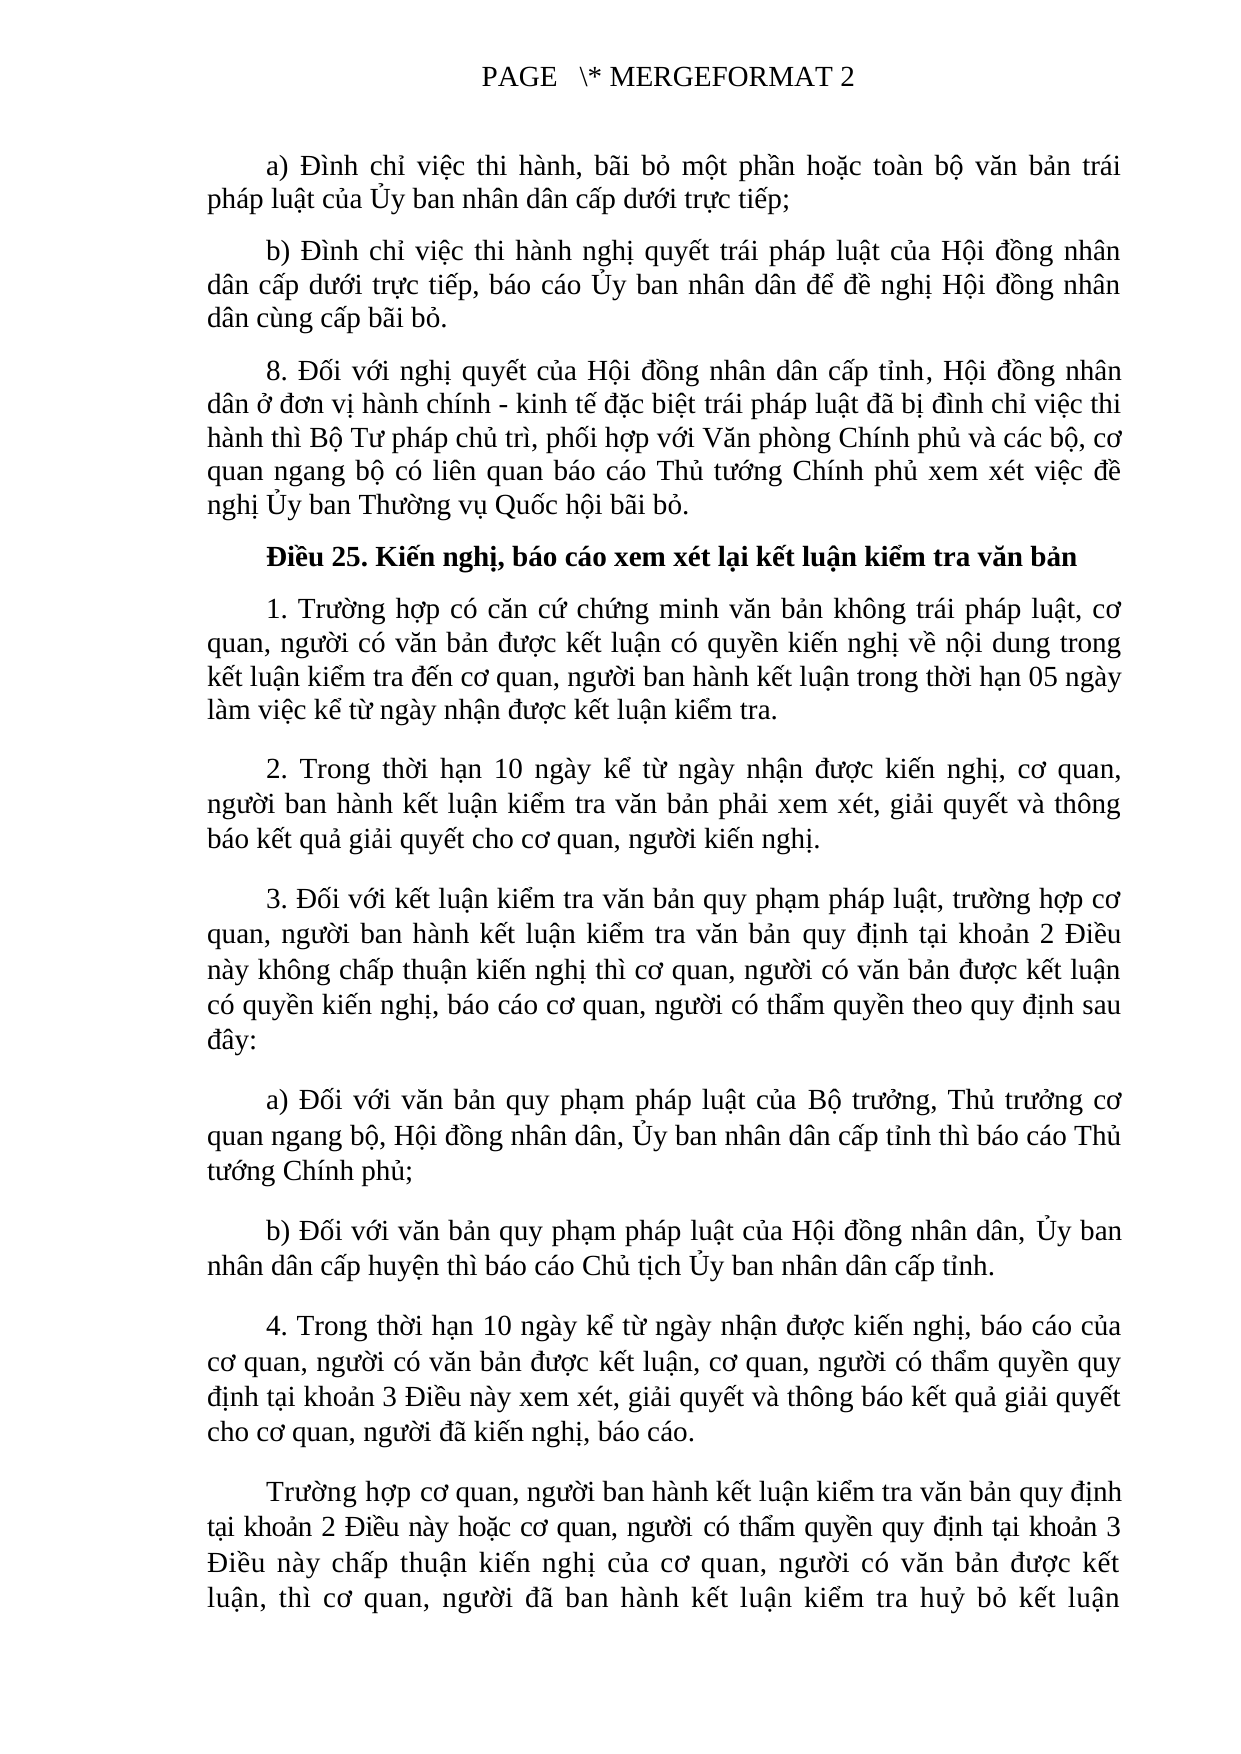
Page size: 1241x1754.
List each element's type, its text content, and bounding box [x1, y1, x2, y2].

text a) Đình chỉ việc thi hành, bãi bỏ một phần hoặc toàn bộ văn bản trái pháp luật của Ủy ban nhân dân cấp dưới trực tiếp; [207, 148, 1122, 215]
text 2. Trong thời hạn 10 ngày kể từ ngày nhận được kiến nghị, cơ quan, người ban hành kết luận kiểm tra văn bản phải xem xét, giải quyết và thông báo kết quả giải quyết cho cơ quan, người kiến nghị. [207, 751, 1122, 855]
text a) Đối với văn bản quy phạm pháp luật của Bộ trưởng, Thủ trưởng cơ quan ngang bộ, Hội đồng nhân dân, Ủy ban nhân dân cấp tỉnh thì báo cáo Thủ tướng Chính phủ; [207, 1082, 1122, 1186]
text b) Đình chỉ việc thi hành nghị quyết trái pháp luật của Hội đồng nhân dân cấp dưới trực tiếp, báo cáo Ủy ban nhân dân để đề nghị Hội đồng nhân dân cùng cấp bãi bỏ. [207, 233, 1122, 334]
text 3. Đối với kết luận kiểm tra văn bản quy phạm pháp luật, trường hợp cơ quan, người ban hành kết luận kiểm tra văn bản quy định tại khoản 2 Điều này không chấp thuận kiến nghị thì cơ quan, người có văn bản được kết luận có quyền kiến nghị, báo cáo cơ quan, người có thẩm quyền theo quy định sau đây: [207, 881, 1122, 1056]
text b) Đối với văn bản quy phạm pháp luật của Hội đồng nhân dân, Ủy ban nhân dân cấp huyện thì báo cáo Chủ tịch Ủy ban nhân dân cấp tỉnh. [207, 1213, 1122, 1282]
text 4. Trong thời hạn 10 ngày kể từ ngày nhận được kiến nghị, báo cáo của cơ quan, người có văn bản được kết luận, cơ quan, người có thẩm quyền quy định tại khoản 3 Điều này xem xét, giải quyết và thông báo kết quả giải quyết cho cơ quan, người đã kiến nghị, báo cáo. [207, 1308, 1122, 1448]
text 1. Trường hợp có căn cứ chứng minh văn bản không trái pháp luật, cơ quan, người có văn bản được kết luận có quyền kiến nghị về nội dung trong kết luận kiểm tra đến cơ quan, người ban hành kết luận trong thời hạn 05 ngày làm việc kể từ ngày nhận được kết luận kiểm tra. [207, 592, 1122, 726]
text 8. Đối với nghị quyết của Hội đồng nhân dân cấp tỉnh, Hội đồng nhân dân ở đơn vị hành chính - kinh tế đặc biệt trái pháp luật đã bị đình chỉ việc thi hành thì Bộ Tư pháp chủ trì, phối hợp với Văn phòng Chính phủ và các bộ, cơ quan ngang bộ có liên quan báo cáo Thủ tướng Chính phủ xem xét việc đề nghị Ủy ban Thường vụ Quốc hội bãi bỏ. [207, 353, 1122, 521]
text Điều 25. Kiến nghị, báo cáo xem xét lại kết luận kiểm tra văn bản [207, 539, 1122, 573]
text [207, 1474, 1122, 1613]
